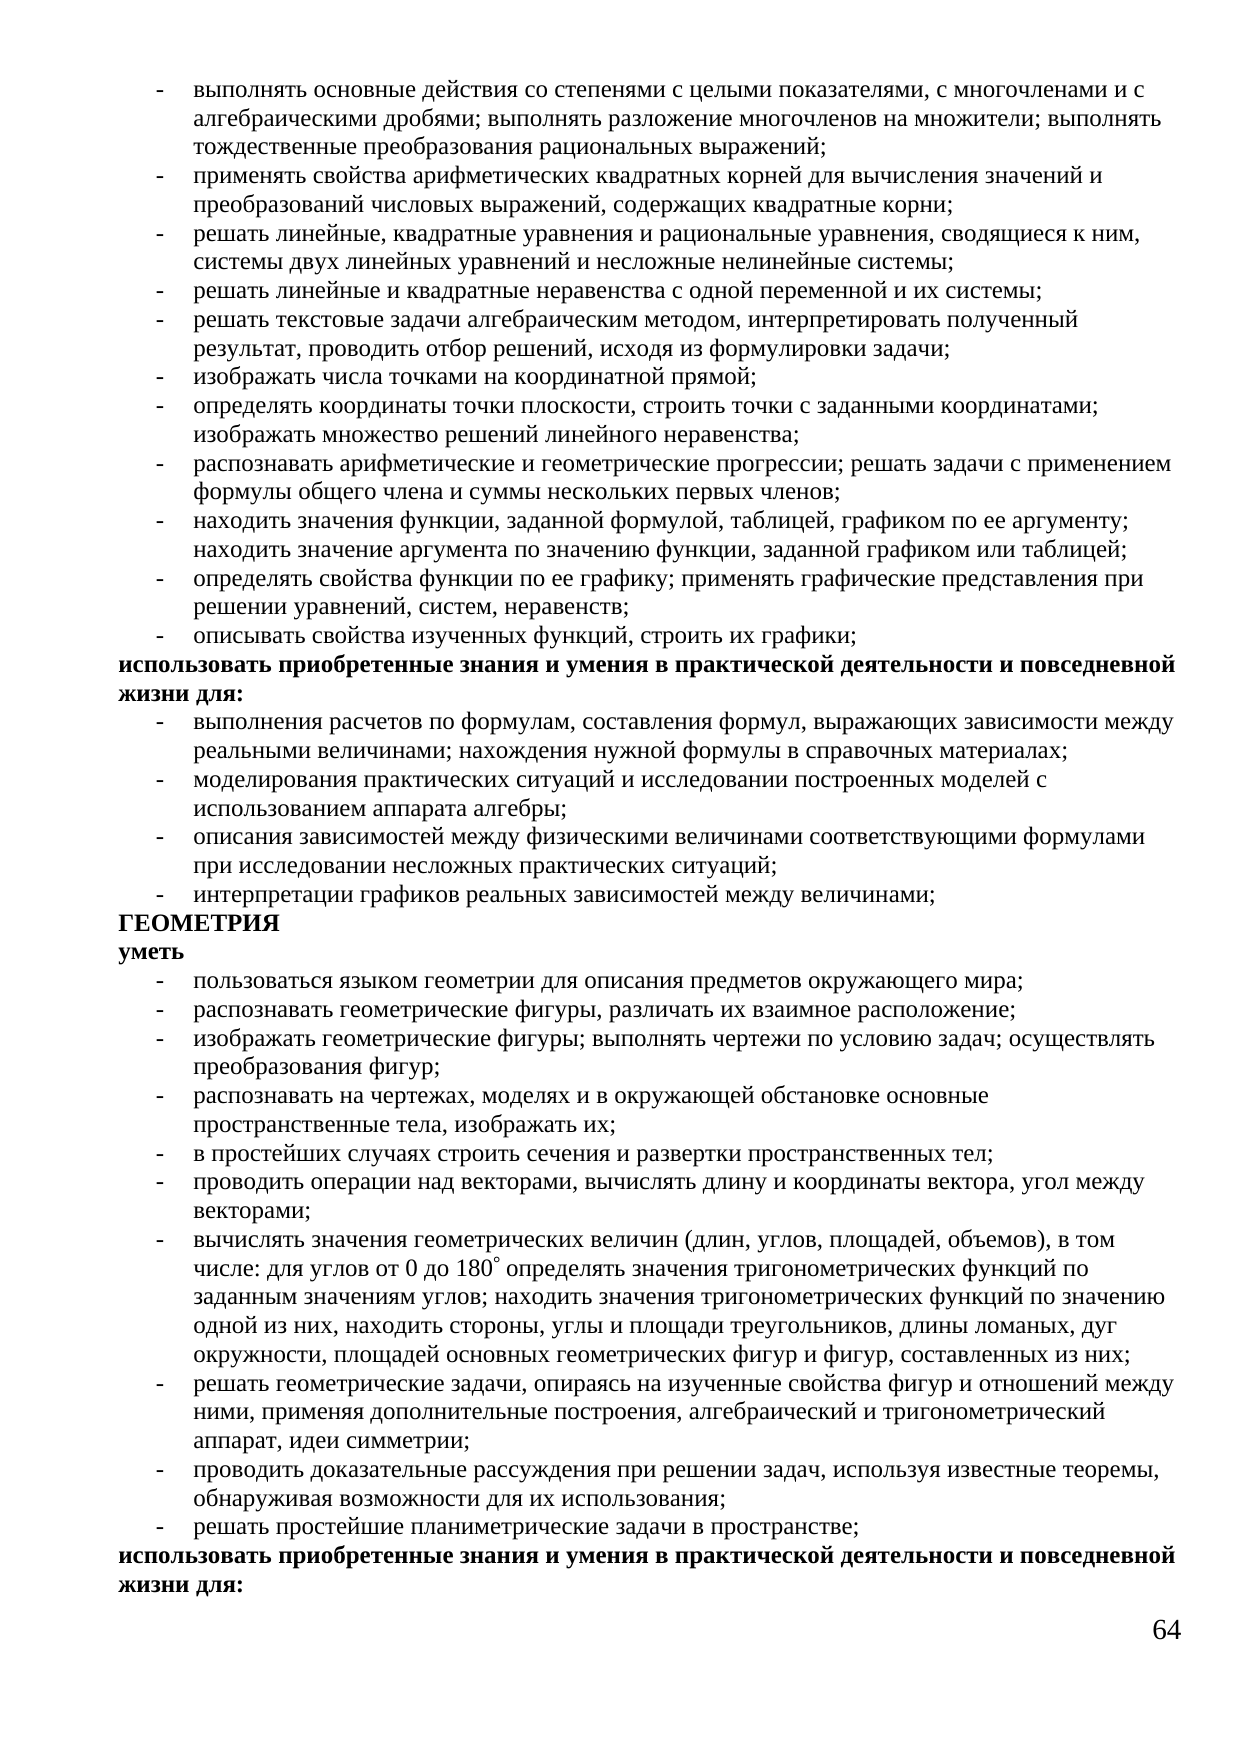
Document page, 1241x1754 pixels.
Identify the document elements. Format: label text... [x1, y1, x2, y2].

list в простейших случаях строить сечения и развертки пространственных тел; [156, 1138, 1181, 1166]
text использовать приобретенные знания и умения в практической деятельности и повседневной жизни для: [118, 649, 1181, 706]
list описывать свойства изученных функций, строить их графики; [156, 620, 1181, 649]
text Геометрия [118, 908, 1181, 936]
list определять координаты точки плоскости, строить точки с заданными координатами; изображать множество решений линейного неравенства; [156, 390, 1181, 448]
list вычислять значения геометрических величин (длин, углов, площадей, объемов), в том числе: для углов от 0 до 180 определять значения тригонометрических функций по заданным значениям углов; находить значения тригонометрических функций по значению одной из них, находить стороны, углы и площади треугольников, длины ломаных, дуг окружности, площадей основных геометрических фигур и фигур, составленных из них; [156, 1224, 1181, 1368]
list пользоваться языком геометрии для описания предметов окружающего мира; [156, 965, 1181, 994]
list решать линейные, квадратные уравнения и рациональные уравнения, сводящиеся к ним, системы двух линейных уравнений и несложные нелинейные системы; [156, 218, 1181, 275]
list распознавать геометрические фигуры, различать их взаимное расположение; [156, 994, 1181, 1023]
list проводить доказательные рассуждения при решении задач, используя известные теоремы, обнаруживая возможности для их использования; [156, 1454, 1181, 1511]
list распознавать на чертежах, моделях и в окружающей обстановке основные пространственные тела, изображать их; [156, 1080, 1181, 1138]
text использовать приобретенные знания и умения в практической деятельности и повседневной жизни для: [118, 1540, 1181, 1598]
list моделирования практических ситуаций и исследовании построенных моделей с использованием аппарата алгебры; [156, 764, 1181, 821]
list находить значения функции, заданной формулой, таблицей, графиком по ее аргументу; находить значение аргумента по значению функции, заданной графиком или таблицей; [156, 505, 1181, 563]
list определять свойства функции по ее графику; применять графические представления при решении уравнений, систем, неравенств; [156, 563, 1181, 620]
list распознавать арифметические и геометрические прогрессии; решать задачи с применением формулы общего члена и суммы нескольких первых членов; [156, 448, 1181, 505]
list решать простейшие планиметрические задачи в пространстве; [156, 1511, 1181, 1540]
list изображать геометрические фигуры; выполнять чертежи по условию задач; осуществлять преобразования фигур; [156, 1023, 1181, 1080]
list решать текстовые задачи алгебраическим методом, интерпретировать полученный результат, проводить отбор решений, исходя из формулировки задачи; [156, 304, 1181, 361]
text уметь [118, 936, 1181, 965]
list решать геометрические задачи, опираясь на изученные свойства фигур и отношений между ними, применяя дополнительные построения, алгебраический и тригонометрический аппарат, идеи симметрии; [156, 1368, 1181, 1454]
list изображать числа точками на координатной прямой; [156, 361, 1181, 390]
list интерпретации графиков реальных зависимостей между величинами; [156, 879, 1181, 908]
list применять свойства арифметических квадратных корней для вычисления значений и преобразований числовых выражений, содержащих квадратные корни; [156, 160, 1181, 218]
list выполнения расчетов по формулам, составления формул, выражающих зависимости между реальными величинами; нахождения нужной формулы в справочных материалах; [156, 706, 1181, 764]
list решать линейные и квадратные неравенства с одной переменной и их системы; [156, 275, 1181, 304]
list описания зависимостей между физическими величинами соответствующими формулами при исследовании несложных практических ситуаций; [156, 821, 1181, 879]
list проводить операции над векторами, вычислять длину и координаты вектора, угол между векторами; [156, 1166, 1181, 1224]
list выполнять основные действия со степенями с целыми показателями, с многочленами и с алгебраическими дробями; выполнять разложение многочленов на множители; выполнять тождественные преобразования рациональных выражений; [156, 74, 1181, 160]
